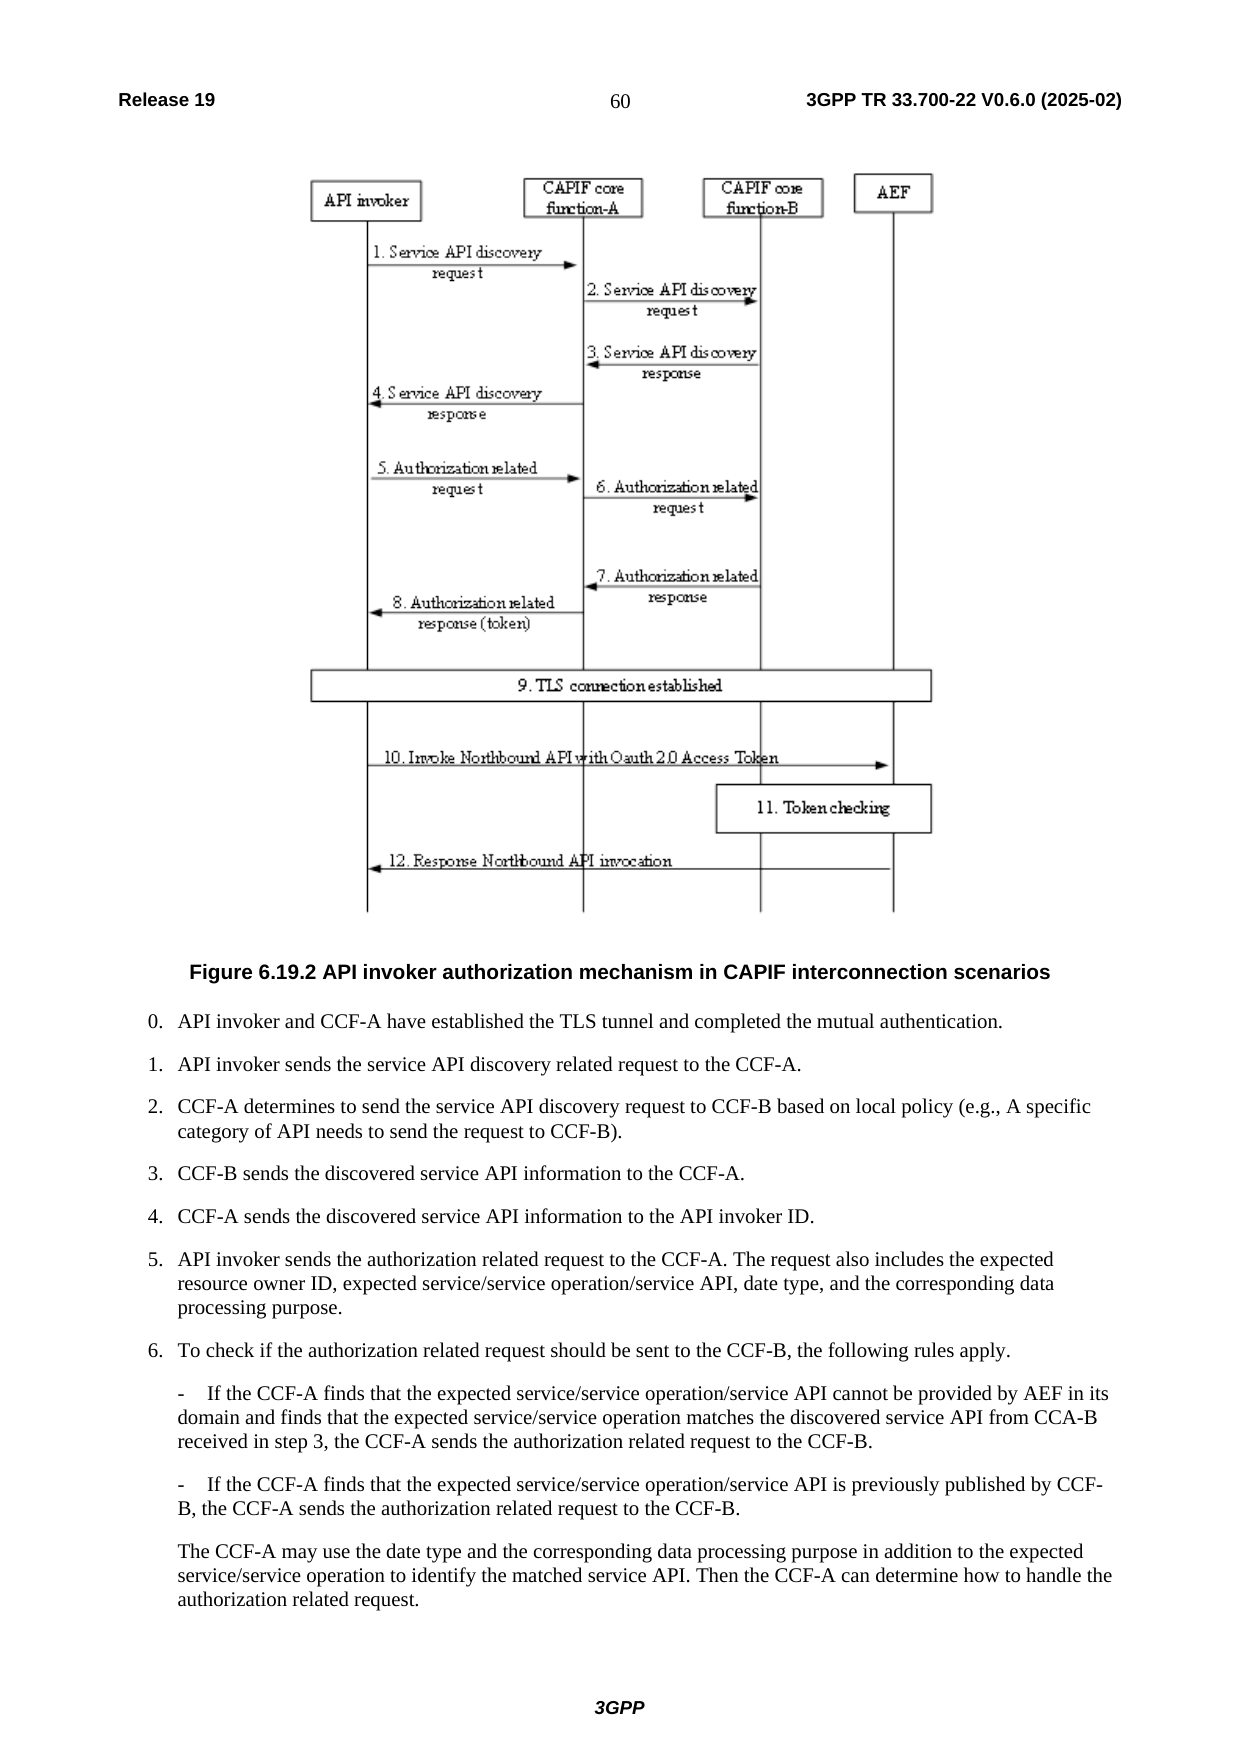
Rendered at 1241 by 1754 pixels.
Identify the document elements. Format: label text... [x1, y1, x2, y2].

text The CCF-A may use the date type and the corresponding data processing purpose in addition to the expected service/service operation to identify the matched service API. Then the CCF-A can determine how to handle the authorization related request. [177, 1538, 1122, 1611]
text - If the CCF-A finds that the expected service/service operation/service API is previously published by CCF-B, the CCF-A sends the authorization related request to the CCF-B. [177, 1472, 1122, 1520]
text 1. API invoker sends the service API discovery related request to the CCF-A. [148, 1052, 1122, 1076]
text Figure 6.19.2 API invoker authorization mechanism in CAPIF interconnection scenarios [118, 960, 1122, 984]
text 6. To check if the authorization related request should be sent to the CCF-B, the following rules apply. [148, 1338, 1122, 1362]
text 2. CCF-A determines to send the service API discovery request to CCF-B based on local policy (e.g., A specific category of API needs to send the request to CCF-B). [148, 1094, 1122, 1143]
picture [284, 147, 962, 942]
text 3. CCF-B sends the discovered service API information to the CCF-A. [148, 1161, 1122, 1185]
text 4. CCF-A sends the discovered service API information to the API invoker ID. [148, 1204, 1122, 1228]
text - If the CCF-A finds that the expected service/service operation/service API cannot be provided by AEF in its domain and finds that the expected service/service operation matches the discovered service API from CCA-B received in step 3, the CCF-A sends the authorization related request to the CCF-B. [177, 1381, 1122, 1453]
text 5. API invoker sends the authorization related request to the CCF-A. The request also includes the expected resource owner ID, expected service/service operation/service API, date type, and the corresponding data processing purpose. [148, 1247, 1122, 1319]
text 0. API invoker and CCF-A have established the TLS tunnel and completed the mutual authentication. [148, 1009, 1122, 1033]
